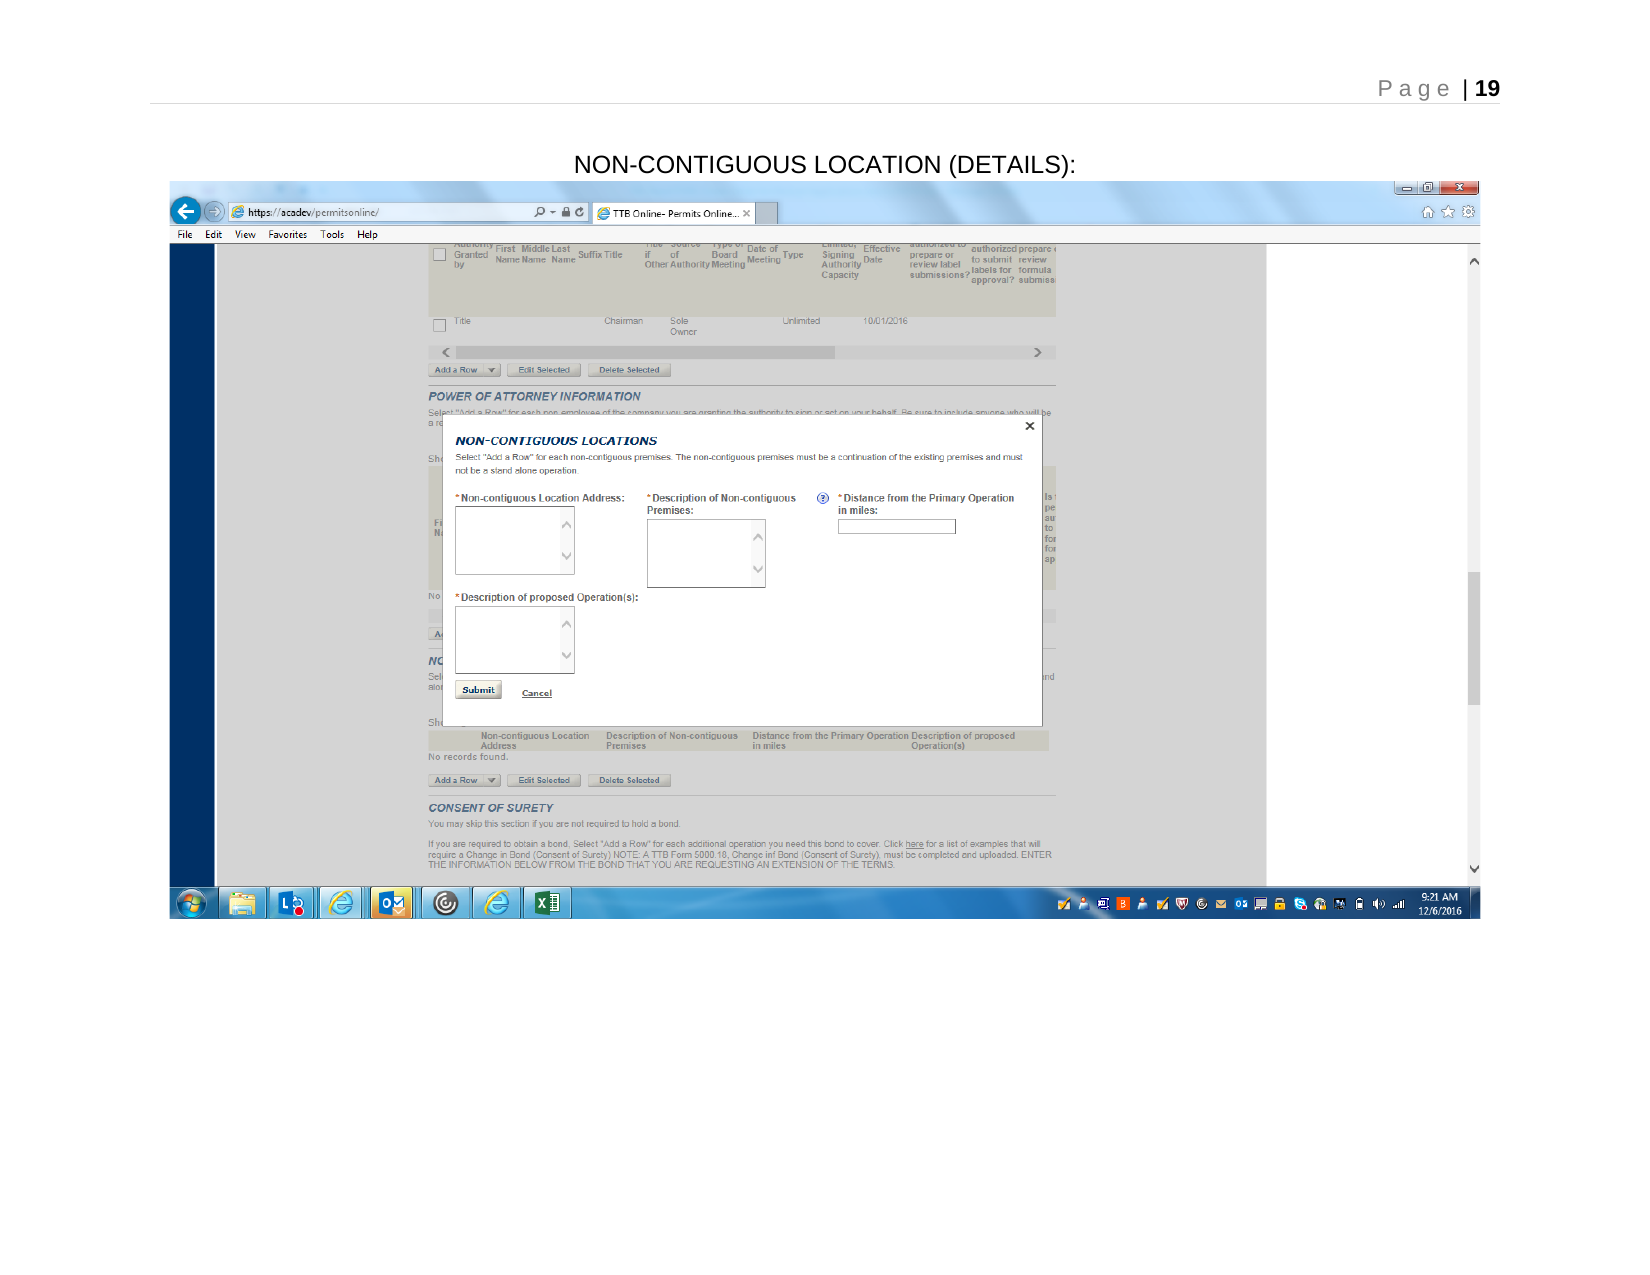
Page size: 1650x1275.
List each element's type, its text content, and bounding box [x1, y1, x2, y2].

picture [169, 181, 1481, 919]
